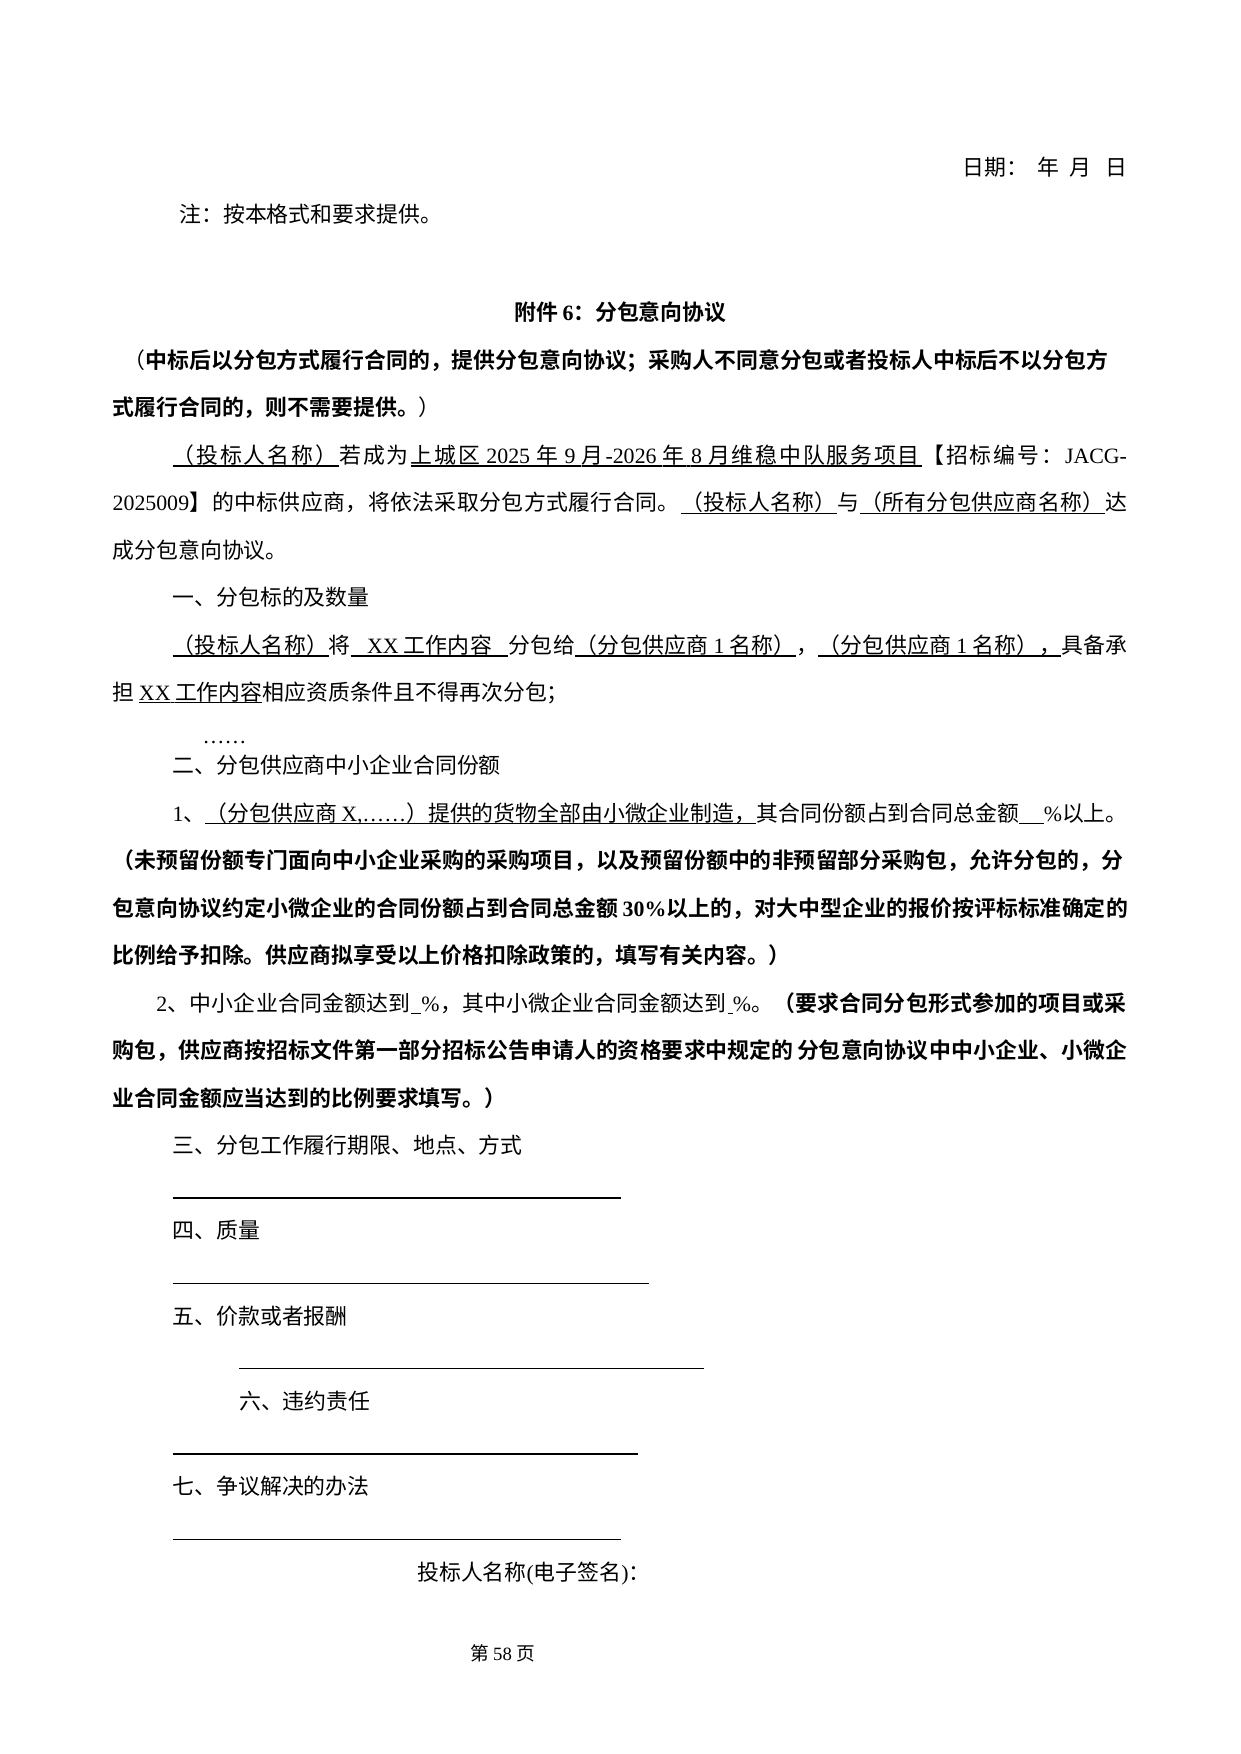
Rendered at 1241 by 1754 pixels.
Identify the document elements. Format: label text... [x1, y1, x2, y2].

text 二、分包供应商中小企业合同份额 [112, 748, 1128, 780]
text 一、分包标的及数量 [112, 580, 1128, 612]
text 1、（分包供应商X,……）提供的货物全部由小微企业制造，其合同份额占到合同总金额 %以上。（未预留份额专门面向中小企业采购的采购项目，以及预留份额中的非预留部分采购包，允许分包的，分包意向协议约定小微企业的合同份额占到合同总金额30%以上的，对大中型企业的报价按评标标准确定的比例给予扣除。供应商拟享受以上价格扣除政策的，填写有关内容。） [112, 796, 1128, 970]
text （投标人名称）若成为上城区2025年9月-2026年8月维稳中队服务项目【招标编号：JACG-2025009】的中标供应商，将依法采取分包方式履行合同。（投标人名称）与（所有分包供应商名称）达成分包意向协议。 [112, 438, 1128, 564]
text …… [182, 723, 1128, 748]
text 投标人名称(电子签名)： [187, 1555, 1128, 1586]
text 附件6：分包意向协议 [112, 295, 1128, 327]
text 2、中小企业合同金额达到 %，其中小微企业合同金额达到 %。（要求合同分包形式参加的项目或采购包，供应商按招标文件第一部分招标公告申请人的资格要求中规定的分包意向协议中中小企业、小微企业合同金额应当达到的比例要求填写。） [112, 986, 1128, 1112]
text 六、违约责任 [172, 1384, 1128, 1416]
text 四、质量 [112, 1213, 1128, 1245]
text （投标人名称）将 XX工作内容 分包给（分包供应商1名称），（分包供应商1名称），具备承担XX工作内容相应资质条件且不得再次分包； [112, 628, 1128, 707]
text 日期： 年 月 日 [112, 150, 1128, 182]
text 七、争议解决的办法 [112, 1469, 1128, 1501]
text 注：按本格式和要求提供。 [112, 197, 1084, 229]
text 五、价款或者报酬 [112, 1299, 1128, 1330]
text （中标后以分包方式履行合同的，提供分包意向协议；采购人不同意分包或者投标人中标后不以分包方式履行合同的，则不需要提供。） [112, 343, 1128, 422]
text 三、分包工作履行期限、地点、方式 [112, 1128, 1128, 1160]
